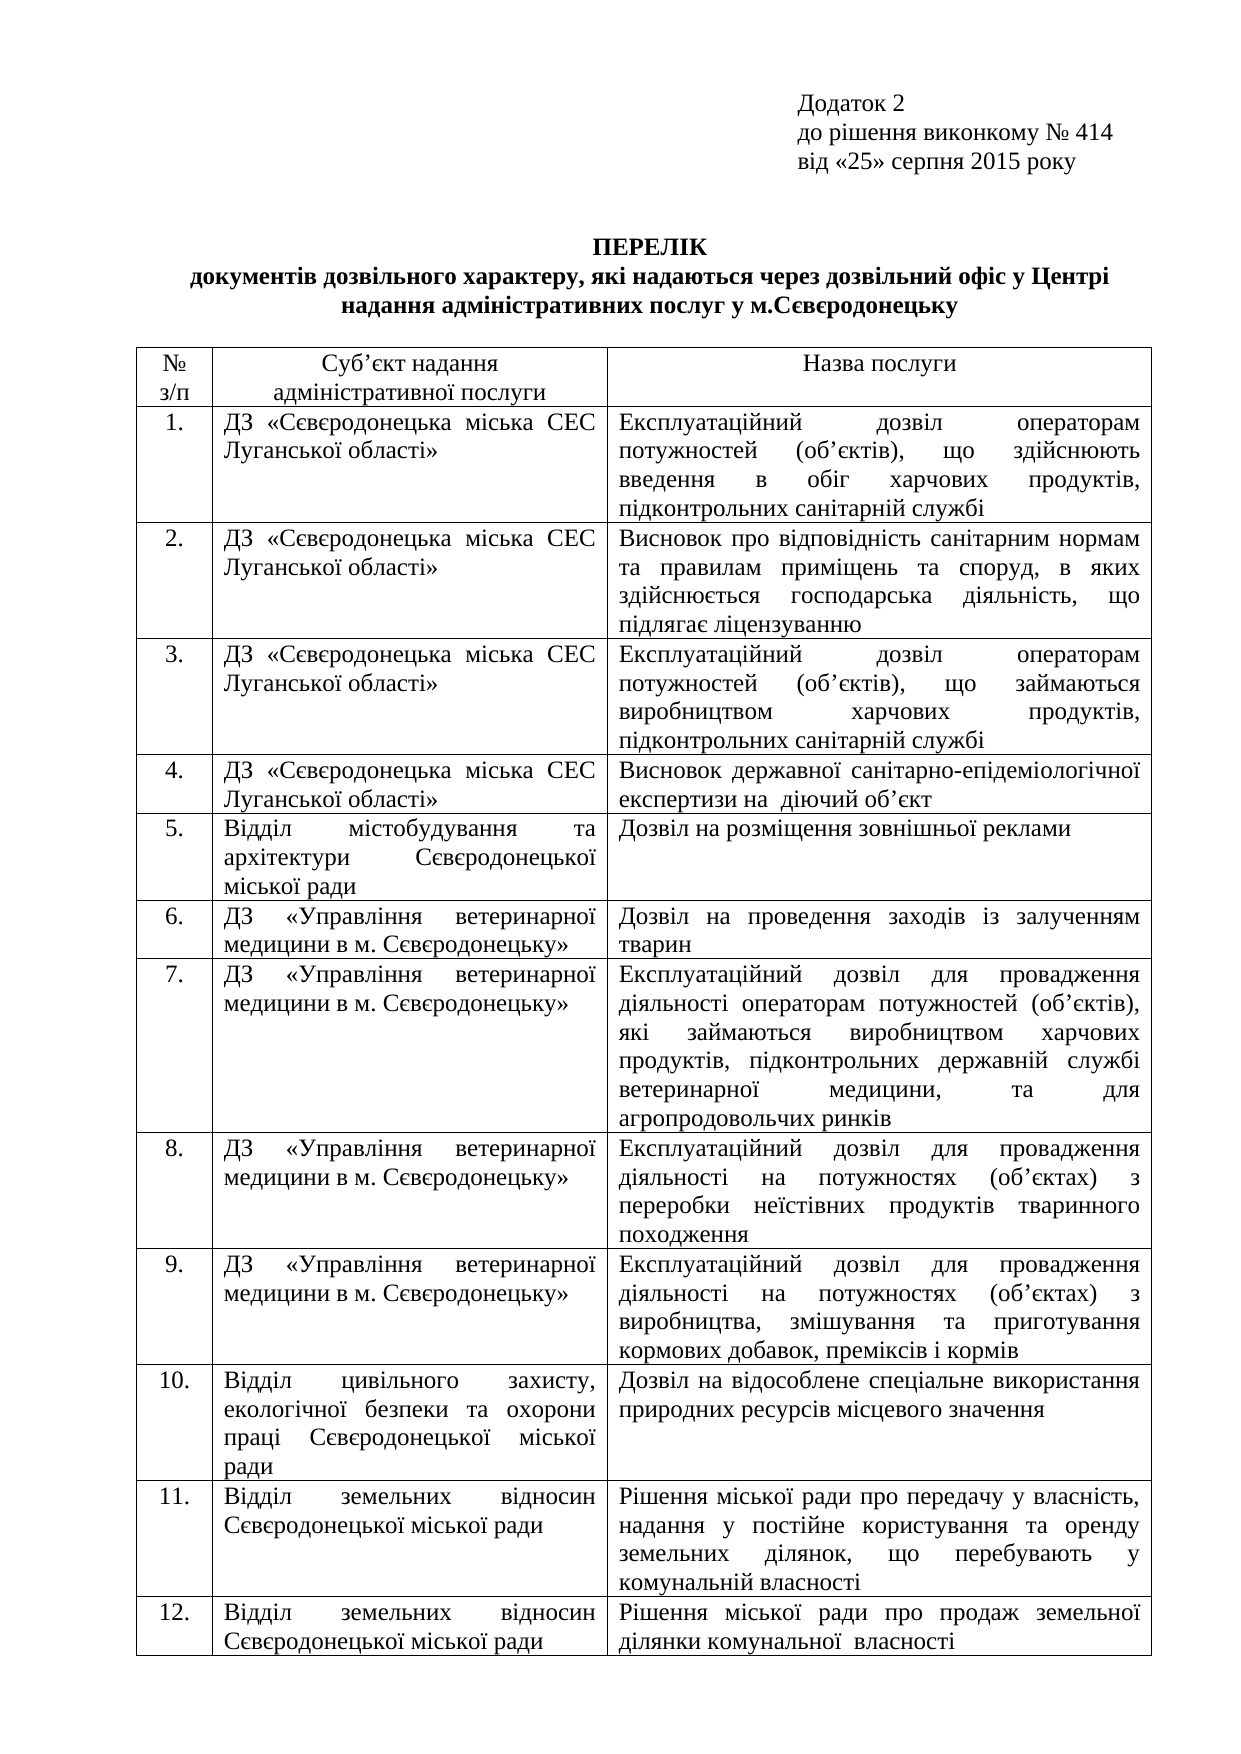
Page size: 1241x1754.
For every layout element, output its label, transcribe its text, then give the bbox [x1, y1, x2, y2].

table_cell 9. [137, 1249, 212, 1364]
table_cell 5. [137, 814, 212, 900]
table_cell ДЗ «Управління ветеринарної медицини в м. Сєвєродонецьку» [213, 901, 607, 958]
table_cell Рішення міської ради про продаж земельної ділянки комунальної власності [608, 1597, 1151, 1654]
text до рішення виконкому № 414 [679, 117, 1131, 146]
text документів дозвільного характеру, які надаються через дозвільний офіс у Центрі надання адміністративних послуг у м.Сєвєродонецьку [148, 261, 1152, 318]
text від «25» серпня 2015 року [679, 146, 1131, 175]
table_cell Відділ містобудування та архітектури Сєвєродонецької міської ради [213, 814, 607, 900]
table_cell Відділ цивільного захисту, екологічної безпеки та охорони праці Сєвєродонецької міської ради [213, 1365, 607, 1480]
table_cell 1. [137, 407, 212, 522]
table_cell 2. [137, 523, 212, 638]
table_cell Рішення міської ради про передачу у власність, надання у постійне користування та оренду земельних ділянок, що перебувають у комунальній власності [608, 1481, 1151, 1596]
table_cell 12. [137, 1597, 212, 1654]
table_cell ДЗ «Сєвєродонецька міська СЕС Луганської області» [213, 407, 607, 522]
text ПЕРЕЛІК [148, 232, 1152, 261]
table_cell Дозвіл на відособлене спеціальне використання природних ресурсів місцевого значення [608, 1365, 1151, 1480]
table_cell Відділ земельних відносин Сєвєродонецької міської ради [213, 1597, 607, 1654]
table_cell Експлуатаційний дозвіл операторам потужностей (об’єктів), що здійснюють введення в обіг харчових продуктів, підконтрольних санітарній службі [608, 407, 1151, 522]
table_header Назва послуги [608, 348, 1151, 406]
table_header Суб’єкт надання адміністративної послуги [213, 348, 607, 406]
table_cell Дозвіл на проведення заходів із залученням тварин [608, 901, 1151, 958]
table_cell 7. [137, 959, 212, 1132]
table_cell Експлуатаційний дозвіл для провадження діяльності на потужностях (об’єктах) з виробництва, змішування та приготування кормових добавок, преміксів і кормів [608, 1249, 1151, 1364]
table_cell ДЗ «Сєвєродонецька міська СЕС Луганської області» [213, 639, 607, 754]
table_cell ДЗ «Управління ветеринарної медицини в м. Сєвєродонецьку» [213, 1133, 607, 1248]
table_cell 10. [137, 1365, 212, 1480]
table_cell 11. [137, 1481, 212, 1596]
table_cell Висновок державної санітарно-епідеміологічної експертизи на діючий об’єкт [608, 755, 1151, 812]
table_cell 4. [137, 755, 212, 812]
table_cell ДЗ «Управління ветеринарної медицини в м. Сєвєродонецьку» [213, 959, 607, 1132]
table_cell Висновок про відповідність санітарним нормам та правилам приміщень та споруд, в яких здійснюється господарська діяльність, що підлягає ліцензуванню [608, 523, 1151, 638]
table_cell Дозвіл на розміщення зовнішньої реклами [608, 814, 1151, 900]
table_cell 6. [137, 901, 212, 958]
table_cell 8. [137, 1133, 212, 1248]
table_cell Відділ земельних відносин Сєвєродонецької міської ради [213, 1481, 607, 1596]
text Додаток 2 [679, 88, 1152, 117]
table_cell ДЗ «Сєвєродонецька міська СЕС Луганської області» [213, 755, 607, 812]
table_cell Експлуатаційний дозвіл для провадження діяльності операторам потужностей (об’єктів), які займаються виробництвом харчових продуктів, підконтрольних державній службі ветеринарної медицини, та для агропродовольчих ринків [608, 959, 1151, 1132]
table_header № з/п [137, 348, 212, 406]
table_cell ДЗ «Сєвєродонецька міська СЕС Луганської області» [213, 523, 607, 638]
table_cell Експлуатаційний дозвіл для провадження діяльності на потужностях (об’єктах) з переробки неїстівних продуктів тваринного походження [608, 1133, 1151, 1248]
table_cell ДЗ «Управління ветеринарної медицини в м. Сєвєродонецьку» [213, 1249, 607, 1364]
table_cell Експлуатаційний дозвіл операторам потужностей (об’єктів), що займаються виробництвом харчових продуктів, підконтрольних санітарній службі [608, 639, 1151, 754]
table_cell 3. [137, 639, 212, 754]
